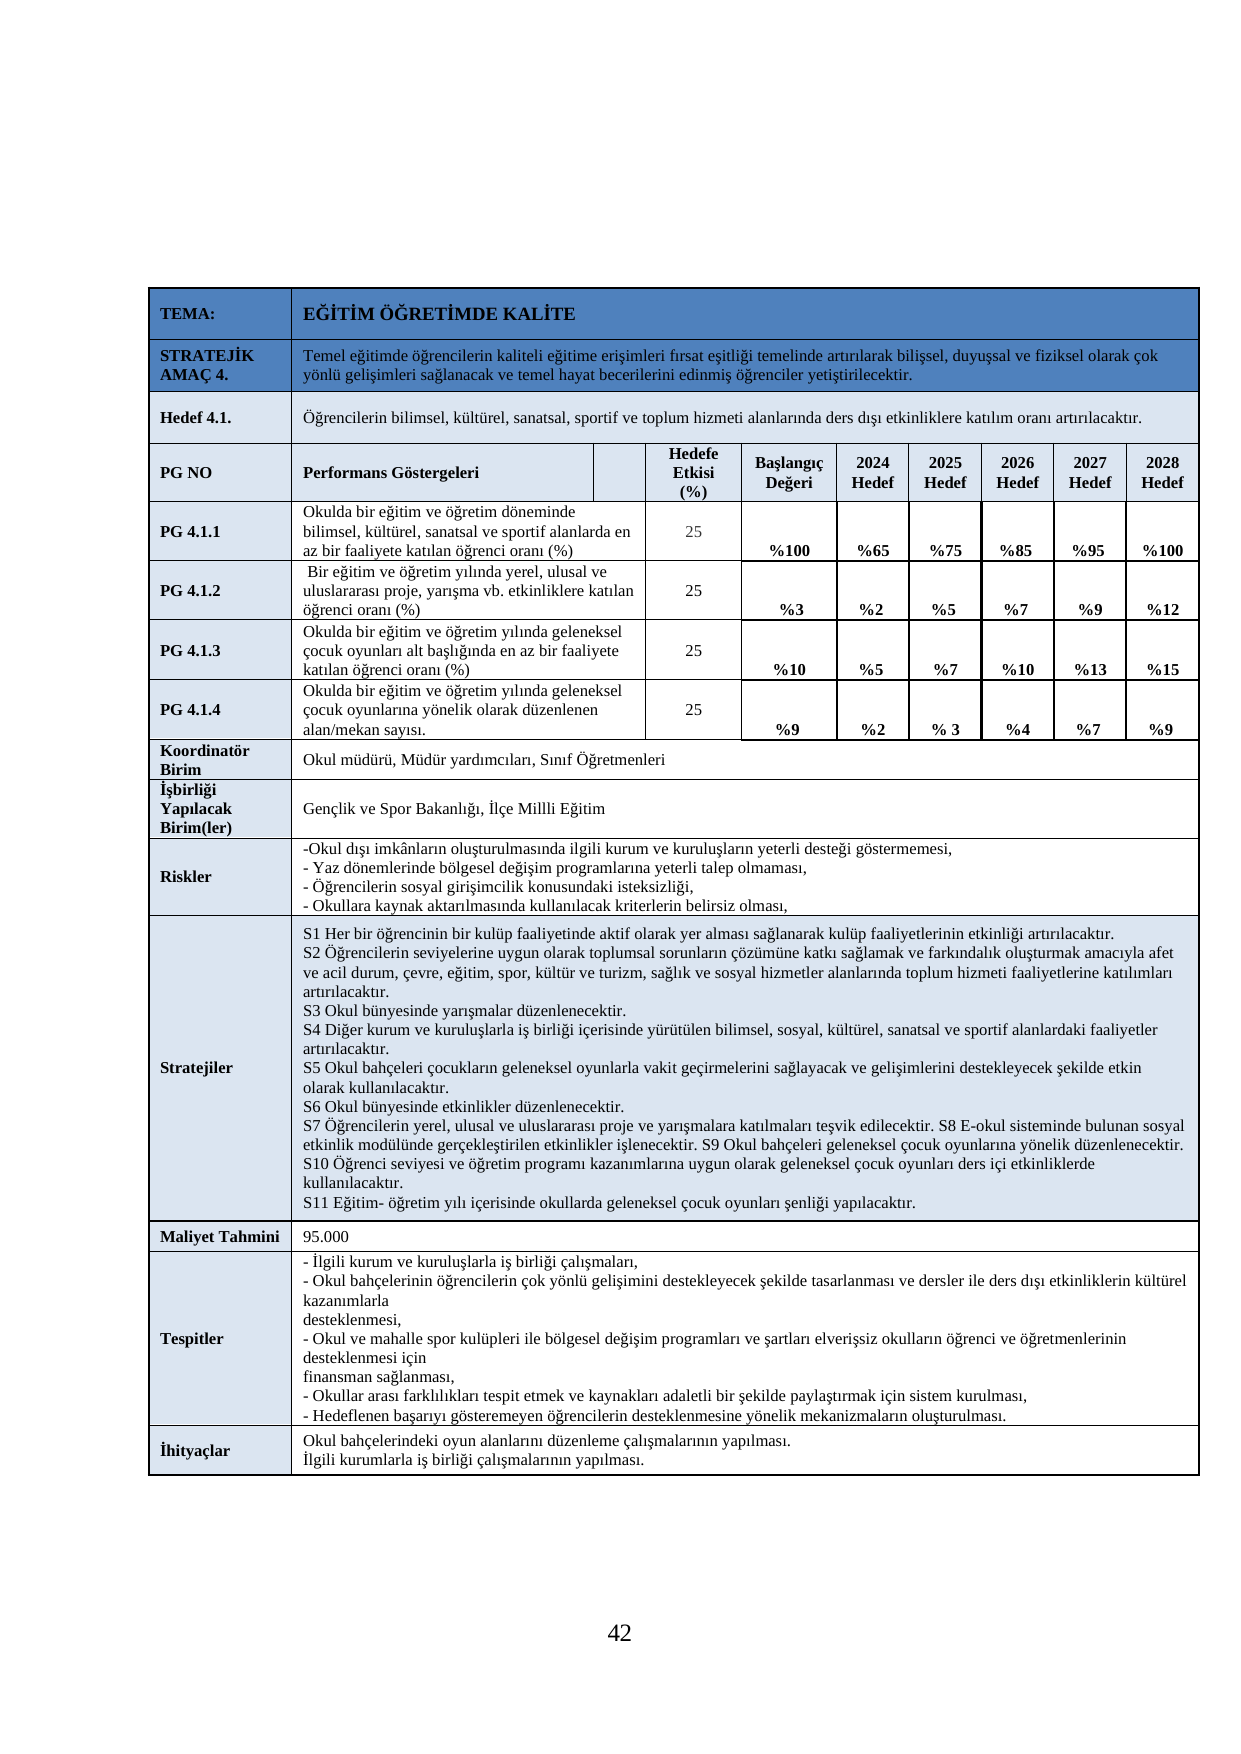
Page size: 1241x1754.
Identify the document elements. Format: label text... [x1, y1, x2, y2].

table_cell %9 [742, 681, 836, 738]
table_cell %85 [983, 502, 1053, 560]
table_cell Öğrencilerin bilimsel, kültürel, sanatsal, sportif ve toplum hizmeti alanlarında ders dışı etkinliklere katılım oranı artırılacaktır. [292, 392, 1198, 443]
table_cell %2 [838, 681, 908, 738]
table_cell 2026 Hedef [982, 444, 1053, 501]
table_cell 95.000 [292, 1222, 1198, 1251]
table_cell %100 [742, 502, 836, 560]
table_cell 2025 Hedef [909, 444, 981, 501]
table_cell %95 [1055, 502, 1125, 560]
table_cell 25 [646, 561, 741, 619]
table_cell Tespitler [150, 1252, 291, 1424]
table_cell PG NO [150, 444, 291, 501]
table_cell PG 4.1.4 [150, 680, 291, 738]
table_cell 25 [646, 680, 741, 738]
table_cell -Okul dışı imkânların oluşturulmasında ilgili kurum ve kuruluşların yeterli desteği göstermemesi, - Yaz dönemlerinde bölgesel değişim programlarına yeterli talep olmaması, - Öğrencilerin sosyal girişimcilik konusundaki isteksizliği, - Okullara kaynak aktarılmasında kullanılacak kriterlerin belirsiz olması, [292, 839, 1198, 915]
table_cell Performans Göstergeleri [292, 444, 593, 501]
table_cell Hedef 4.1. [150, 392, 291, 443]
table_cell PG 4.1.1 [150, 502, 291, 560]
table_cell 2027 Hedef [1054, 444, 1126, 501]
table_cell %100 [1127, 502, 1198, 560]
table_cell Okul müdürü, Müdür yardımcıları, Sınıf Öğretmenleri [292, 740, 1198, 779]
table_cell Stratejiler [150, 916, 291, 1220]
table_cell 25 [646, 502, 741, 560]
table_cell PG 4.1.3 [150, 620, 291, 679]
table_cell % 3 [910, 681, 980, 738]
table_cell %7 [1055, 681, 1125, 738]
table_cell %5 [838, 621, 908, 679]
table_cell Başlangıç Değeri [742, 444, 836, 501]
table_cell Hedefe Etkisi (%) [646, 444, 741, 501]
table_cell Okulda bir eğitim ve öğretim döneminde bilimsel, kültürel, sanatsal ve sportif alanlarda en az bir faaliyete katılan öğrenci oranı (%) [292, 502, 645, 560]
table_cell %4 [983, 681, 1053, 738]
table_cell Okul bahçelerindeki oyun alanlarını düzenleme çalışmalarının yapılması. İlgili kurumlarla iş birliği çalışmalarının yapılması. [292, 1426, 1198, 1474]
table_cell %5 [910, 562, 980, 619]
table_cell %9 [1055, 562, 1125, 619]
table_cell 25 [646, 620, 741, 679]
table_cell [594, 444, 645, 501]
table_cell 2024 Hedef [837, 444, 908, 501]
table_cell S1 Her bir öğrencinin bir kulüp faaliyetinde aktif olarak yer alması sağlanarak kulüp faaliyetlerinin etkinliği artırılacaktır. S2 Öğrencilerin seviyelerine uygun olarak toplumsal sorunların çözümüne katkı sağlamak ve farkındalık oluşturmak amacıyla afet ve acil durum, çevre, eğitim, spor, kültür ve turizm, sağlık ve sosyal hizmetler alanlarında toplum hizmeti faaliyetlerine katılımları artırılacaktır. S3 Okul bünyesinde yarışmalar düzenlenecektir. S4 Diğer kurum ve kuruluşlarla iş birliği içerisinde yürütülen bilimsel, sosyal, kültürel, sanatsal ve sportif alanlardaki faaliyetler artırılacaktır. S5 Okul bahçeleri çocukların geleneksel oyunlarla vakit geçirmelerini sağlayacak ve gelişimlerini destekleyecek şekilde etkin olarak kullanılacaktır. S6 Okul bünyesinde etkinlikler düzenlenecektir. S7 Öğrencilerin yerel, ulusal ve uluslararası proje ve yarışmalara katılmaları teşvik edilecektir. S8 E‐okul sisteminde bulunan sosyal etkinlik modülünde gerçekleştirilen etkinlikler işlenecektir. S9 Okul bahçeleri geleneksel çocuk oyunlarına yönelik düzenlenecektir. S10 Öğrenci seviyesi ve öğretim programı kazanımlarına uygun olarak geleneksel çocuk oyunları ders içi etkinliklerde kullanılacaktır. S11 Eğitim‐ öğretim yılı içerisinde okullarda geleneksel çocuk oyunları şenliği yapılacaktır. [292, 916, 1198, 1220]
table_cell Koordinatör Birim [150, 740, 291, 779]
table_cell %10 [983, 621, 1053, 679]
table_cell PG 4.1.2 [150, 561, 291, 619]
table_cell Bir eğitim ve öğretim yılında yerel, ulusal ve uluslararası proje, yarışma vb. etkinliklere katılan öğrenci oranı (%) [292, 561, 645, 619]
table_cell %13 [1055, 621, 1125, 679]
table_cell - İlgili kurum ve kuruluşlarla iş birliği çalışmaları, - Okul bahçelerinin öğrencilerin çok yönlü gelişimini destekleyecek şekilde tasarlanması ve dersler ile ders dışı etkinliklerin kültürel kazanımlarla desteklenmesi, - Okul ve mahalle spor kulüpleri ile bölgesel değişim programları ve şartları elverişsiz okulların öğrenci ve öğretmenlerinin desteklenmesi için finansman sağlanması, - Okullar arası farklılıkları tespit etmek ve kaynakları adaletli bir şekilde paylaştırmak için sistem kurulması, - Hedeflenen başarıyı gösteremeyen öğrencilerin desteklenmesine yönelik mekanizmaların oluşturulması. [292, 1252, 1198, 1424]
table_cell STRATEJİK AMAÇ 4. [150, 340, 291, 391]
table_cell %9 [1127, 681, 1198, 738]
table_cell %7 [910, 621, 980, 679]
table_cell %7 [983, 562, 1053, 619]
table_cell %12 [1127, 562, 1198, 619]
table_cell %15 [1127, 621, 1198, 679]
table_cell %75 [910, 502, 980, 560]
table_cell Maliyet Tahmini [150, 1222, 291, 1251]
table_cell Temel eğitimde öğrencilerin kaliteli eğitime erişimleri fırsat eşitliği temelinde artırılarak bilişsel, duyuşsal ve fiziksel olarak çok yönlü gelişimleri sağlanacak ve temel hayat becerilerini edinmiş öğrenciler yetiştirilecektir. [292, 340, 1198, 391]
table_cell Riskler [150, 839, 291, 915]
table_cell İhityaçlar [150, 1426, 291, 1474]
table_cell Gençlik ve Spor Bakanlığı, İlçe Millli Eğitim [292, 780, 1198, 837]
table_header EĞİTİM ÖĞRETİMDE KALİTE [292, 289, 1198, 339]
table_cell %2 [838, 562, 908, 619]
table_cell 2028 Hedef [1127, 444, 1198, 501]
table_cell %10 [742, 621, 836, 679]
table_cell %65 [838, 502, 908, 560]
table_cell %3 [742, 562, 836, 619]
table_cell İşbirliği Yapılacak Birim(ler) [150, 780, 291, 837]
table_header TEMA: [150, 289, 291, 339]
table_cell Okulda bir eğitim ve öğretim yılında geleneksel çocuk oyunlarına yönelik olarak düzenlenen alan/mekan sayısı. [292, 680, 645, 738]
table_cell Okulda bir eğitim ve öğretim yılında geleneksel çocuk oyunları alt başlığında en az bir faaliyete katılan öğrenci oranı (%) [292, 620, 645, 679]
